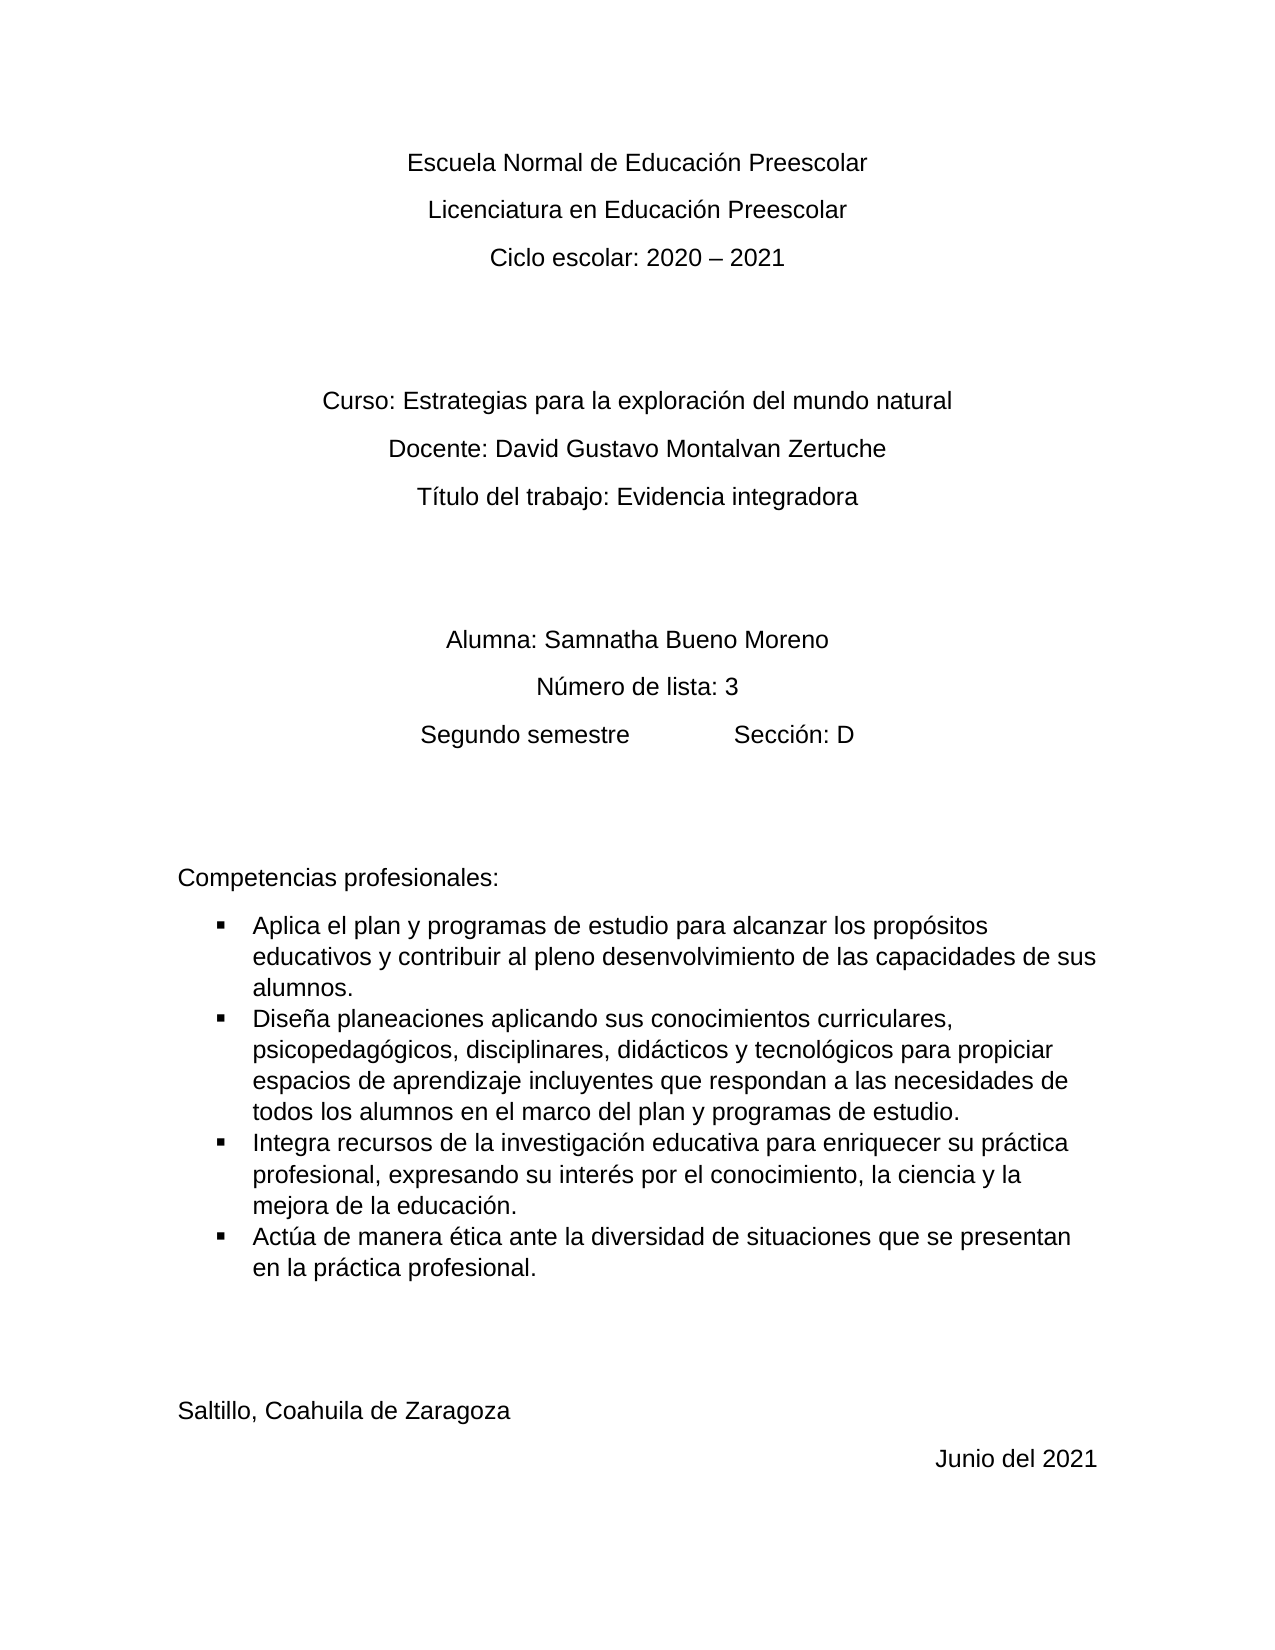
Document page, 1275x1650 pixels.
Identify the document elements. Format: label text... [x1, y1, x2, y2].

text Licenciatura en Educación Preescolar [177, 195, 1098, 224]
text Escuela Normal de Educación Preescolar [177, 148, 1098, 176]
text Junio del 2021 [177, 1444, 1098, 1472]
text Ciclo escolar: 2020 – 2021 [177, 243, 1098, 272]
text Competencias profesionales: [177, 863, 1098, 892]
text Saltillo, Coahuila de Zaragoza [177, 1396, 1098, 1425]
text Número de lista: 3 [177, 672, 1098, 701]
text Segundo semestre Sección: D [177, 720, 1098, 749]
text Docente: David Gustavo Montalvan Zertuche [177, 434, 1098, 463]
list Aplica el plan y programas de estudio para alcanzar los propósitos educativos y contribuir al pleno desenvolvimiento de las capacidades de sus alumnos. [215, 911, 1098, 1002]
text Curso: Estrategias para la exploración del mundo natural [177, 386, 1098, 415]
text Título del trabajo: Evidencia integradora [177, 482, 1098, 510]
list Actúa de manera ética ante la diversidad de situaciones que se presentan en la práctica profesional. [215, 1222, 1098, 1282]
list Integra recursos de la investigación educativa para enriquecer su práctica profesional, expresando su interés por el conocimiento, la ciencia y la mejora de la educación. [215, 1128, 1098, 1219]
text Alumna: Samnatha Bueno Moreno [177, 625, 1098, 653]
list Diseña planeaciones aplicando sus conocimientos curriculares, psicopedagógicos, disciplinares, didácticos y tecnológicos para propiciar espacios de aprendizaje incluyentes que respondan a las necesidades de todos los alumnos en el marco del plan y programas de estudio. [215, 1004, 1098, 1126]
